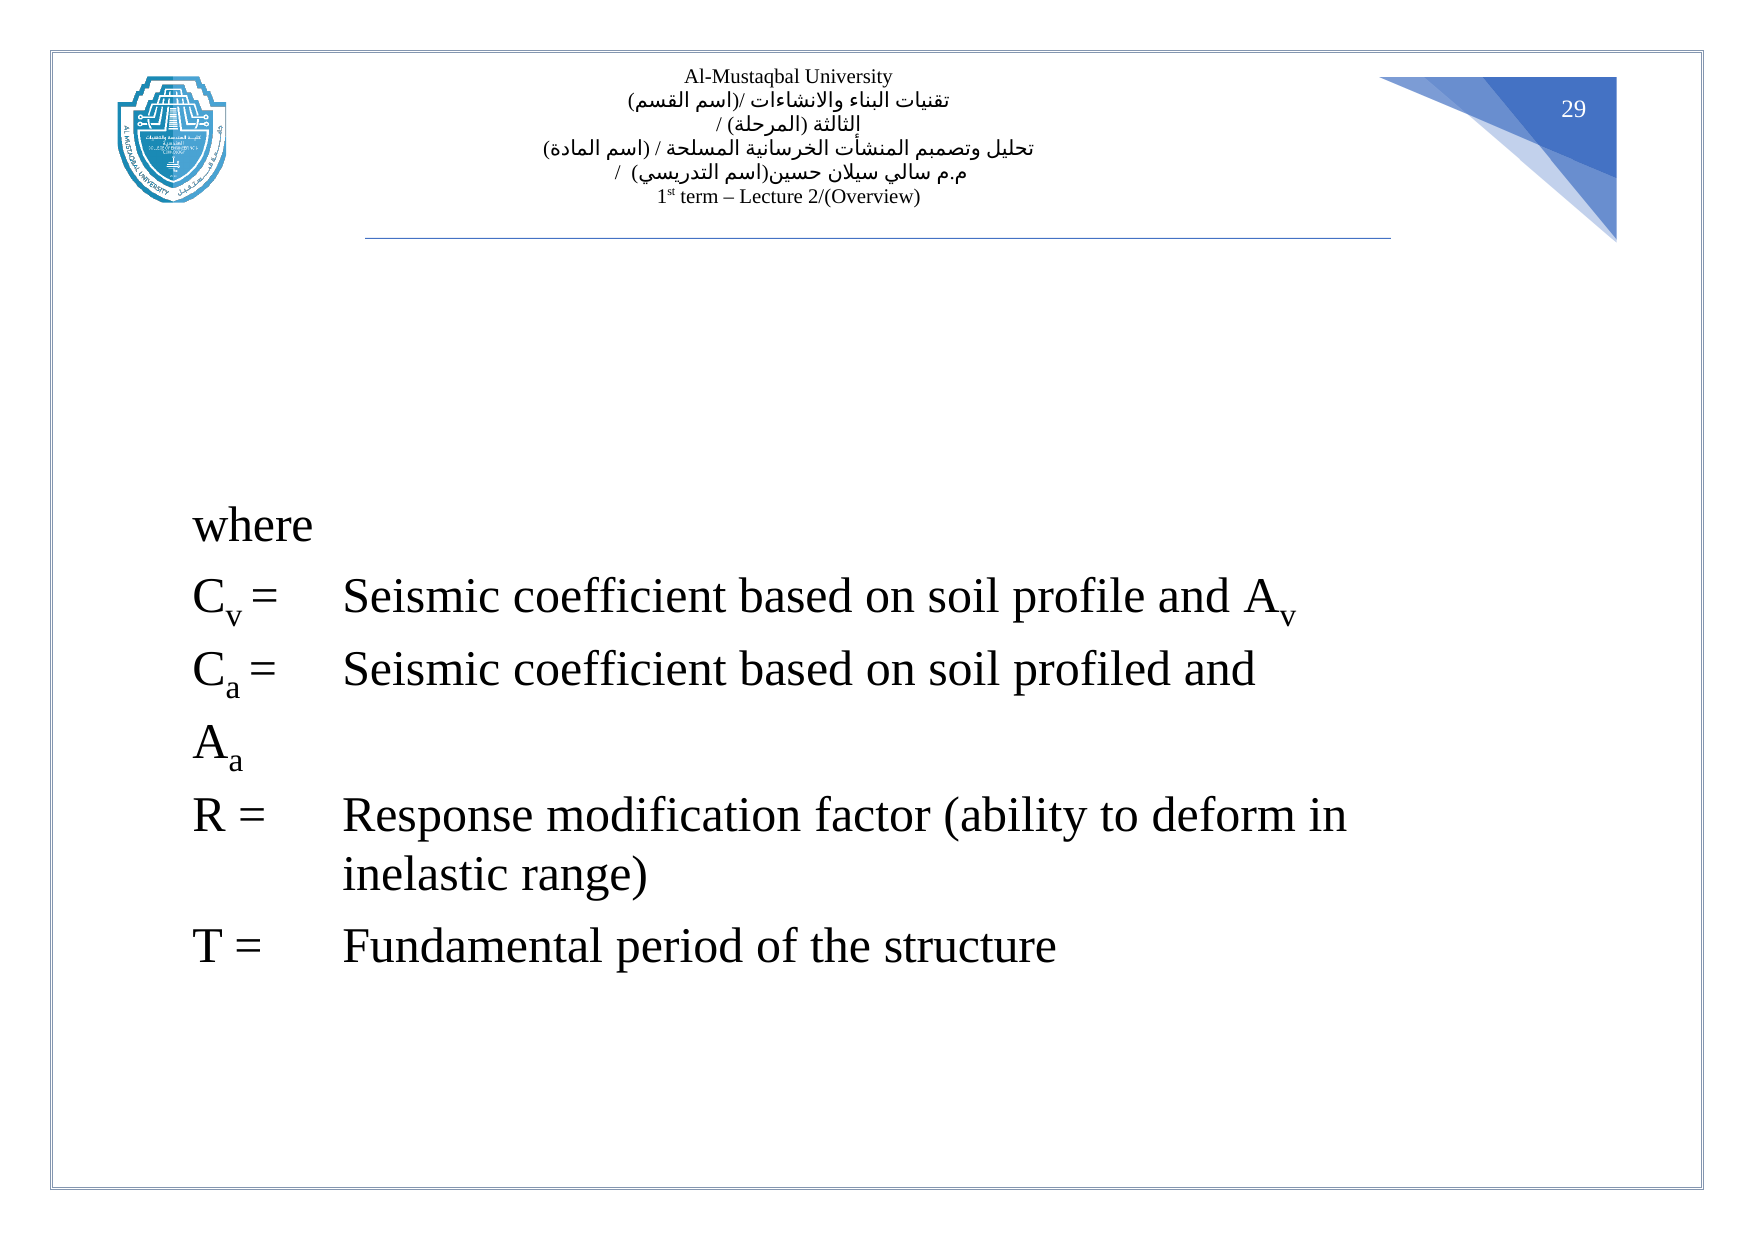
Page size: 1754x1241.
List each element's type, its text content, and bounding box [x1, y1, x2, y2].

text Cv = Seismic coefficient based on soil profile and Av Ca = Seismic coefficient based on soil profiled and Aa [192, 566, 1314, 778]
text T = Fundamental period of the structure [192, 916, 1639, 973]
text where [192, 494, 1639, 552]
picture [1378, 77, 1617, 243]
text R = Response modification factor (ability to deform in inelastic range) [192, 785, 1524, 902]
picture [116, 76, 227, 202]
